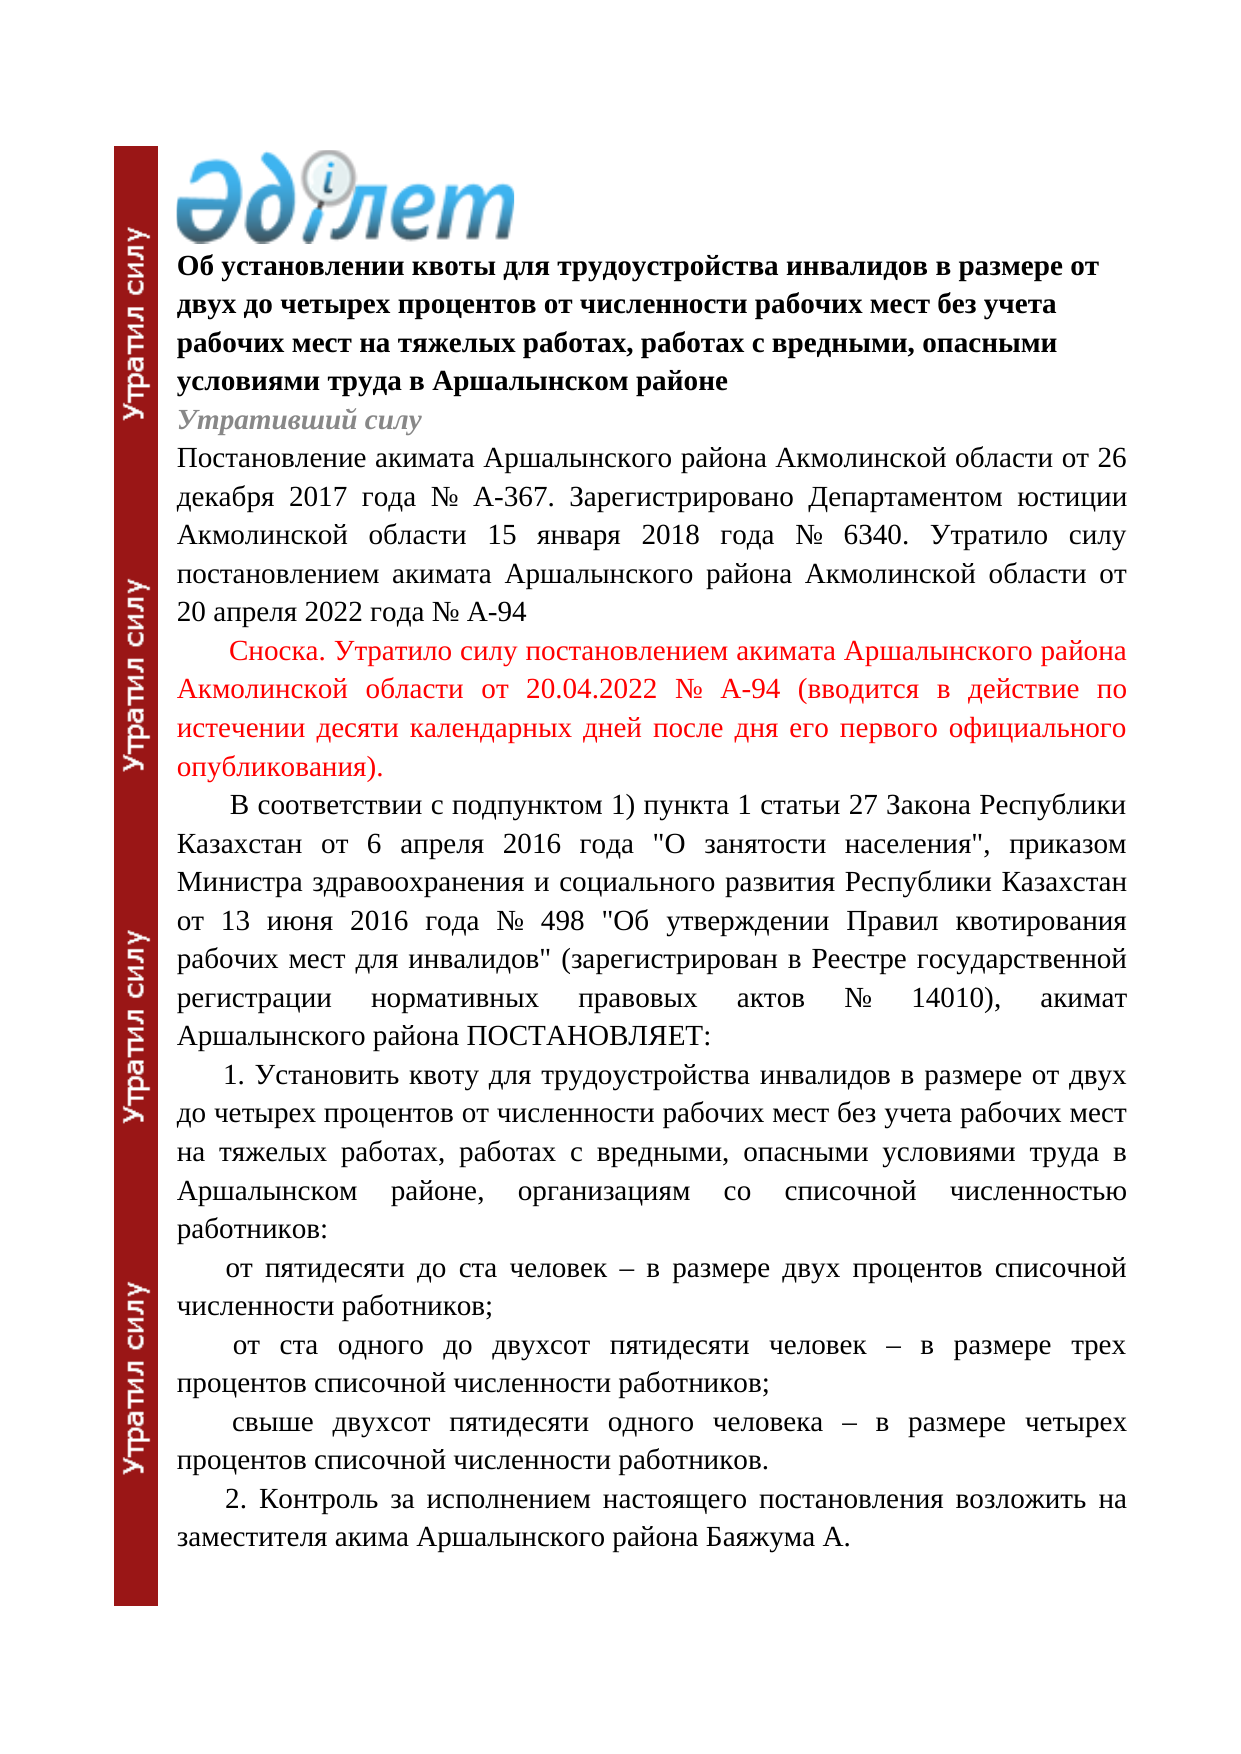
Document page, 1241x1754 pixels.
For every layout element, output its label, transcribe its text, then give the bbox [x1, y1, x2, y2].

picture [114, 435, 158, 440]
text от ста одного до двухсот пятидесяти человек – в размере трех процентов списочной численности работников; [112, 1327, 1128, 1399]
picture [114, 1052, 158, 1057]
picture [114, 397, 158, 402]
text Сноска. Утратило силу постановлением акимата Аршалынского района Акмолинской области от 20.04.2022 № А-94 (вводится в действие по истечении десяти календарных дней после дня его первого официального опубликования). [112, 633, 1128, 782]
picture [114, 1399, 158, 1404]
text Постановление акимата Аршалынского района Акмолинской области от 26 декабря 2017 года № А-367. Зарегистрировано Департаментом юстиции Акмолинской области 15 января 2018 года № 6340. Утратило силу постановлением акимата Аршалынского района Акмолинской области от 20 апреля 2022 года № А-94 [112, 440, 1128, 628]
text Утративший силу [112, 402, 1128, 435]
text Об установлении квоты для трудоустройства инвалидов в размере от двух до четырех процентов от численности рабочих мест без учета рабочих мест на тяжелых работах, работах с вредными, опасными условиями труда в Аршалынском районе [112, 248, 1128, 397]
picture [114, 1553, 158, 1606]
picture [114, 146, 158, 248]
picture [114, 782, 158, 787]
text В соответствии с подпунктом 1) пункта 1 статьи 27 Закона Республики Казахстан от 6 апреля 2016 года "О занятости населения", приказом Министра здравоохранения и социального развития Республики Казахстан от 13 июня 2016 года № 498 "Об утверждении Правил квотирования рабочих мест для инвалидов" (зарегистрирован в Реестре государственной регистрации нормативных правовых актов № 14010), акимат Аршалынского района ПОСТАНОВЛЯЕТ: [112, 787, 1128, 1052]
text 2. Контроль за исполнением настоящего постановления возложить на заместителя акима Аршалынского района Баяжума А. [112, 1481, 1128, 1553]
text свыше двухсот пятидесяти одного человека – в размере четырех процентов списочной численности работников. [112, 1404, 1128, 1476]
text 1. Установить квоту для трудоустройства инвалидов в размере от двух до четырех процентов от численности рабочих мест без учета рабочих мест на тяжелых работах, работах с вредными, опасными условиями труда в Аршалынском районе, организациям со списочной численностью работников: [112, 1057, 1128, 1245]
picture [176, 150, 515, 244]
picture [114, 1476, 158, 1481]
text от пятидесяти до ста человек – в размере двух процентов списочной численности работников; [112, 1250, 1128, 1322]
picture [114, 1322, 158, 1327]
picture [114, 1245, 158, 1250]
picture [114, 628, 158, 633]
